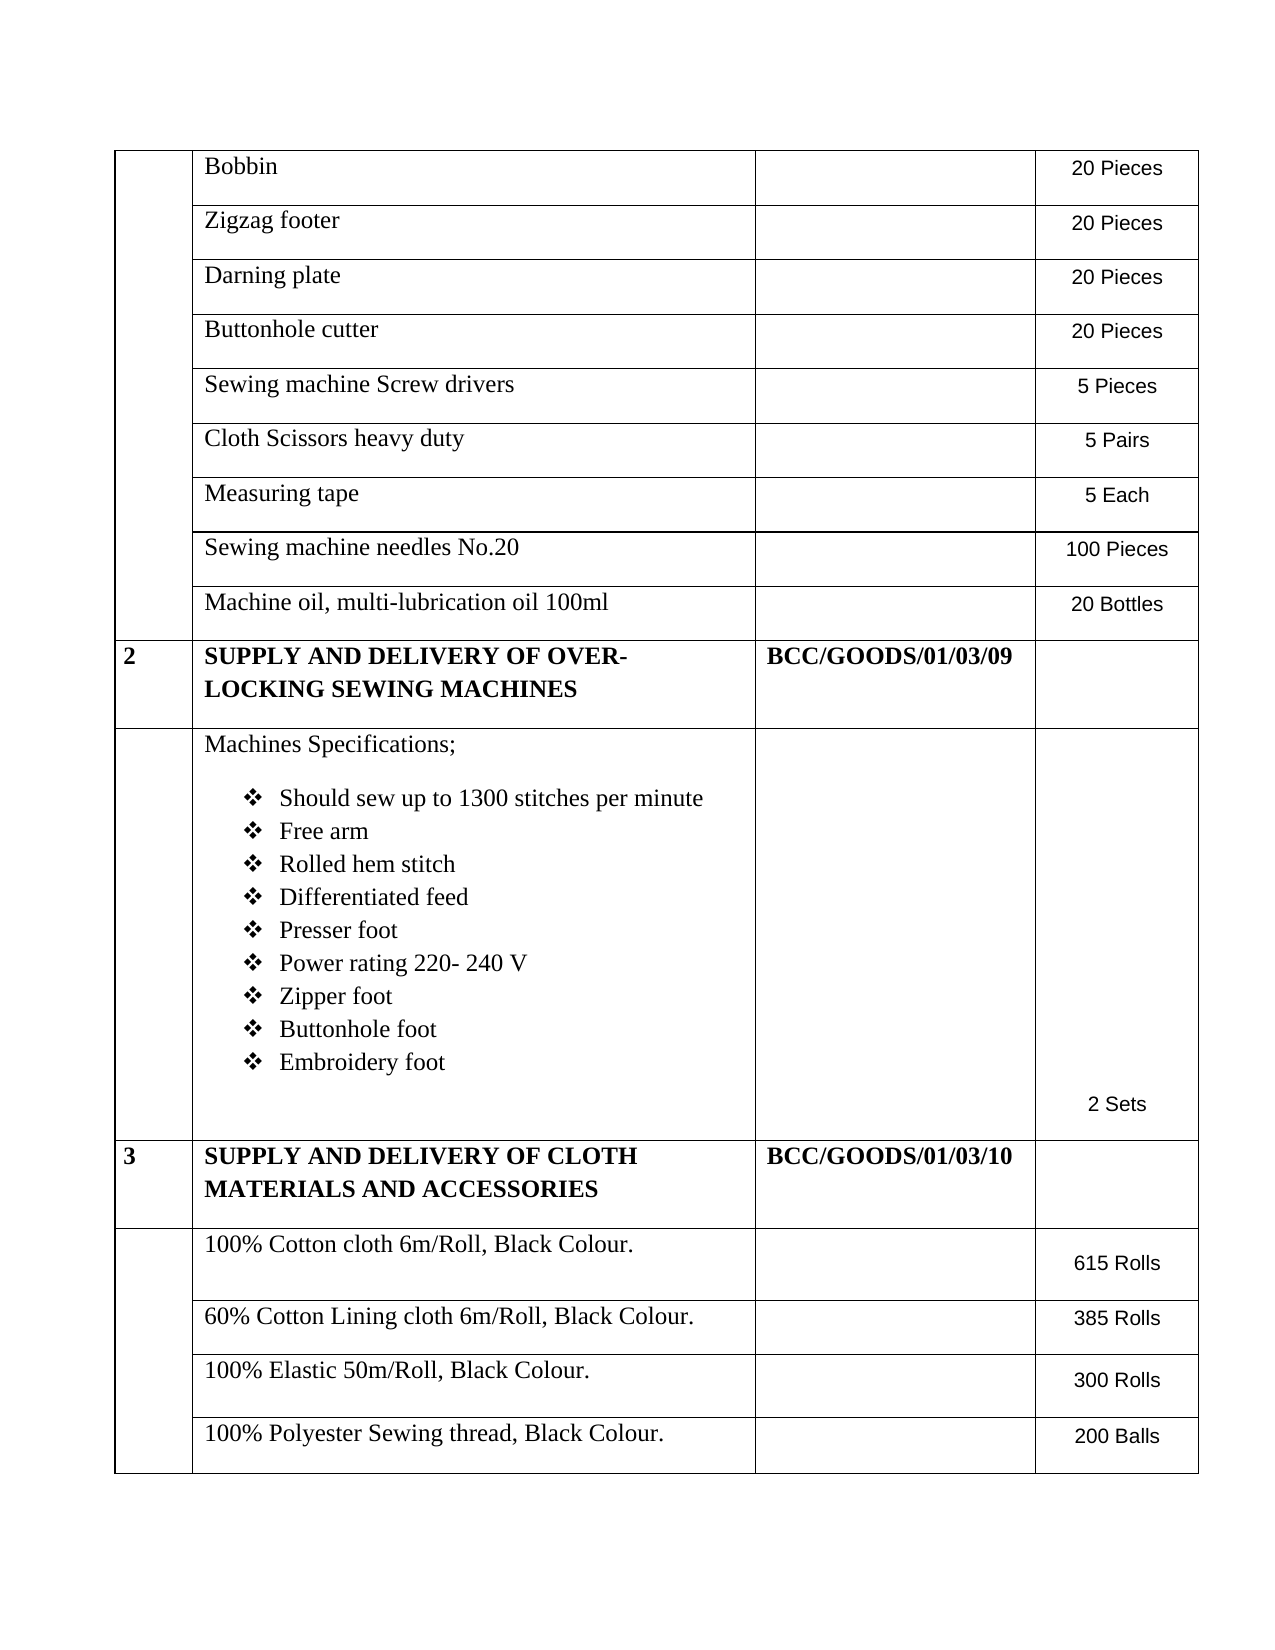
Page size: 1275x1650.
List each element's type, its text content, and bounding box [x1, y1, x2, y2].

table_cell [756, 478, 1035, 531]
table_cell 20 Pieces [1036, 151, 1198, 204]
table_cell 615 Rolls [1036, 1229, 1198, 1300]
table_cell Cloth Scissors heavy duty [193, 424, 755, 477]
table_cell 20 Bottles [1036, 587, 1198, 640]
table_cell 60% Cotton Lining cloth 6m/Roll, Black Colour. [193, 1301, 755, 1354]
table_cell 20 Pieces [1036, 206, 1198, 259]
table_cell 300 Rolls [1036, 1355, 1198, 1417]
table_cell [756, 1301, 1035, 1354]
table_cell [756, 151, 1035, 204]
table_cell [756, 1355, 1035, 1417]
table_cell Buttonhole cutter [193, 315, 755, 368]
table_cell 3 [116, 1141, 192, 1228]
table_cell [756, 315, 1035, 368]
table_cell 5 Each [1036, 478, 1198, 531]
table_cell 100% Cotton cloth 6m/Roll, Black Colour. [193, 1229, 755, 1300]
table_cell [756, 533, 1035, 586]
table_cell Machines Specifications; Should sew up to 1300 stitches per minute Free arm Rolled hem stitch Differentiated feed Presser foot Power rating 220- 240 V Zipper foot Buttonhole foot Embroidery foot [193, 729, 755, 1140]
table_cell [756, 369, 1035, 422]
table_cell 100% Elastic 50m/Roll, Black Colour. [193, 1355, 755, 1417]
table_cell 20 Pieces [1036, 315, 1198, 368]
table_cell BCC/GOODS/01/03/10 [756, 1141, 1035, 1228]
table_cell [756, 424, 1035, 477]
table_cell Measuring tape [193, 478, 755, 531]
table_cell [756, 729, 1035, 1140]
table_cell 100% Polyester Sewing thread, Black Colour. [193, 1418, 755, 1473]
table_cell 5 Pieces [1036, 369, 1198, 422]
table_cell 385 Rolls [1036, 1301, 1198, 1354]
table_cell [1036, 641, 1198, 728]
table_cell Sewing machine Screw drivers [193, 369, 755, 422]
table_cell BCC/GOODS/01/03/09 [756, 641, 1035, 728]
table_cell 20 Pieces [1036, 260, 1198, 313]
table_cell Zigzag footer [193, 206, 755, 259]
table_cell 100 Pieces [1036, 533, 1198, 586]
table_cell 200 Balls [1036, 1418, 1198, 1473]
table_cell Darning plate [193, 260, 755, 313]
table_cell Machine oil, multi-lubrication oil 100ml [193, 587, 755, 640]
table_cell 2 Sets [1036, 729, 1198, 1140]
table_cell [1036, 1141, 1198, 1228]
table_cell 5 Pairs [1036, 424, 1198, 477]
table_cell SUPPLY AND DELIVERY OF CLOTH MATERIALS AND ACCESSORIES [193, 1141, 755, 1228]
table_cell Sewing machine needles No.20 [193, 533, 755, 586]
table_cell SUPPLY AND DELIVERY OF OVER-LOCKING SEWING MACHINES [193, 641, 755, 728]
table_cell Bobbin [193, 151, 755, 204]
table_cell [116, 729, 192, 1140]
table_cell [756, 1418, 1035, 1473]
table_cell [756, 1229, 1035, 1300]
table_cell [756, 260, 1035, 313]
table_cell 2 [116, 641, 192, 728]
table_cell [116, 1229, 192, 1473]
table_cell [756, 206, 1035, 259]
table_cell [756, 587, 1035, 640]
table_cell [116, 151, 192, 640]
